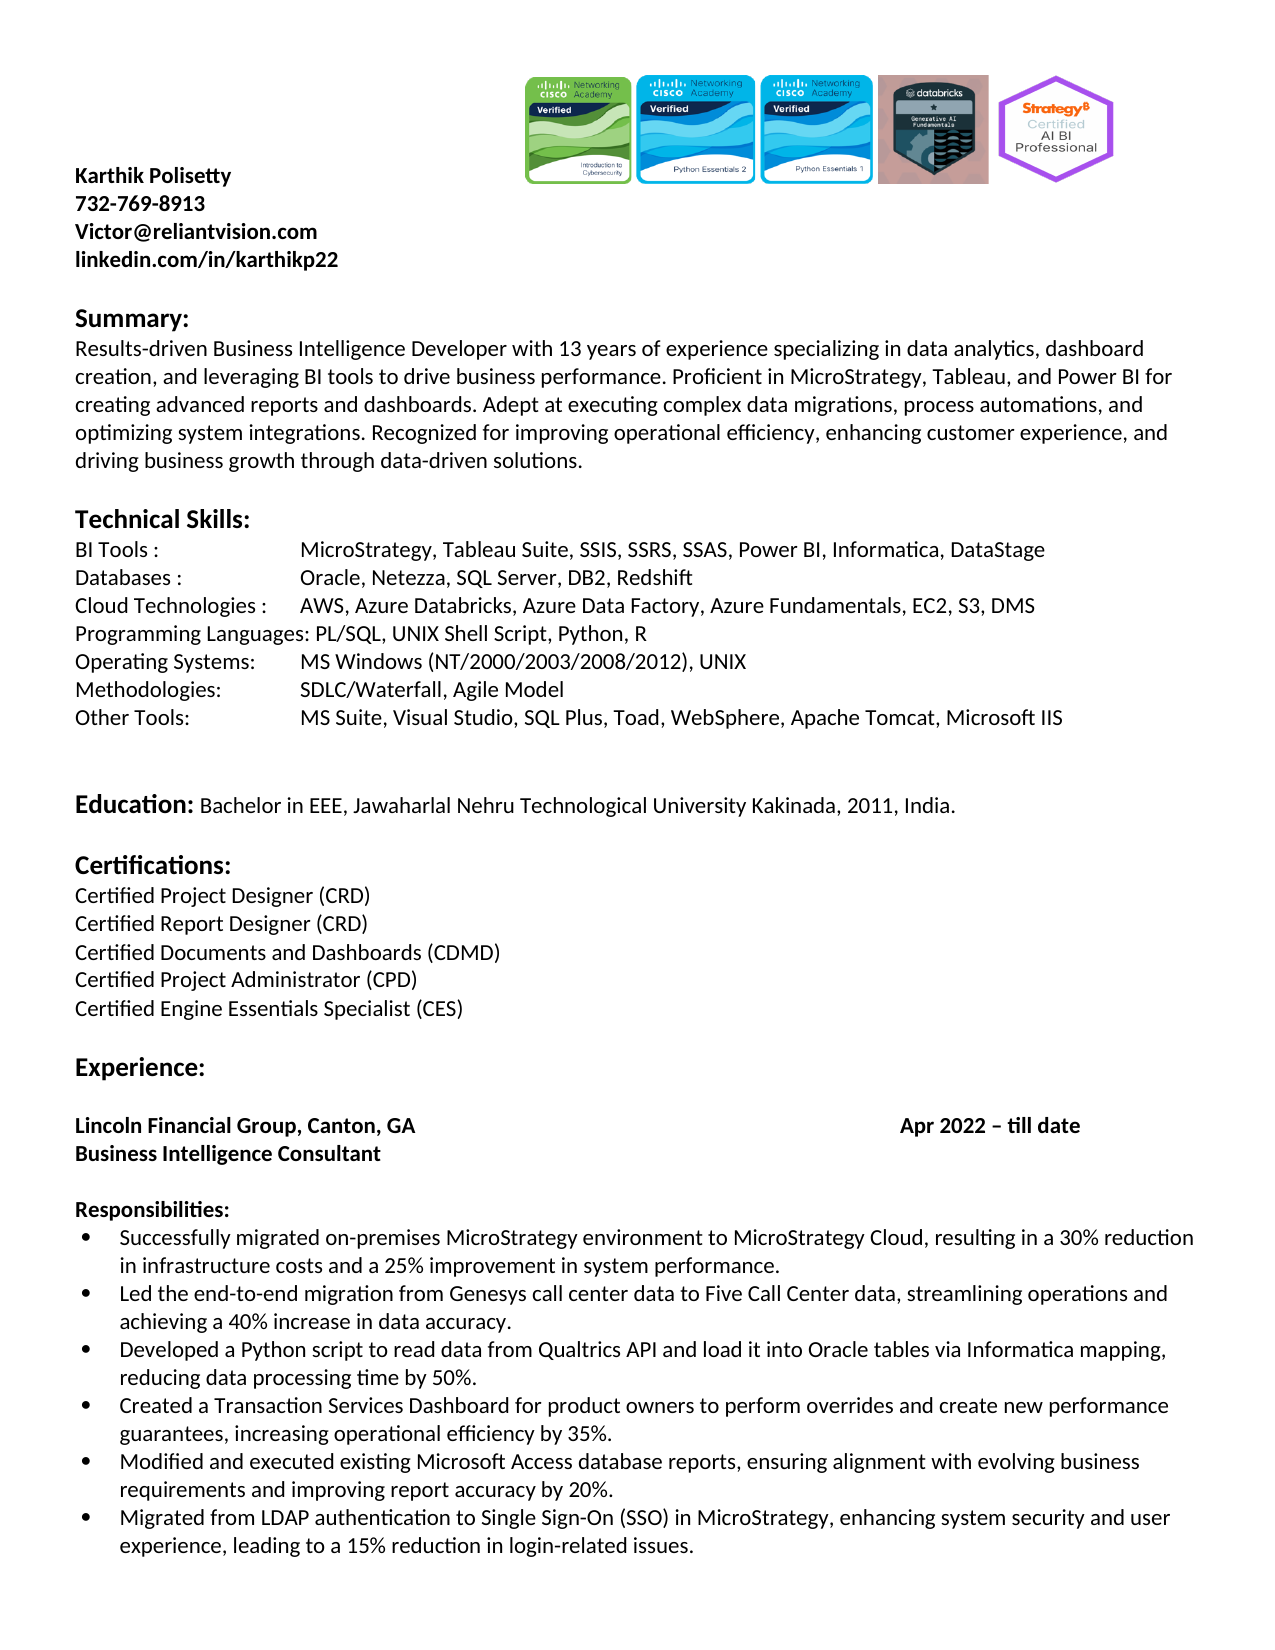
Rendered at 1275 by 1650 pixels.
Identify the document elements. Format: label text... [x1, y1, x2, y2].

list Modified and executed existing Microsoft Access database reports, ensuring alignment with evolving business requirements and improving report accuracy by 20%. [82, 1447, 1200, 1503]
picture [525, 77, 632, 184]
text Certified Project Administrator (CPD) [75, 966, 1200, 994]
list Victor@reliantvision.com [75, 217, 1200, 245]
picture [641, 102, 753, 180]
text Results-driven Business Intelligence Developer with 13 years of experience specializing in data analytics, dashboard creation, and leveraging BI tools to drive business performance. Proficient in MicroStrategy, Tableau, and Power BI for creating advanced reports and dashboards. Adept at executing complex data migrations, process automations, and optimizing system integrations. Recognized for improving operational efficiency, enhancing customer experience, and driving business growth through data-driven solutions. [75, 334, 1200, 474]
text Certified Report Designer (CRD) [75, 909, 1200, 938]
picture [765, 102, 870, 180]
list Successfully migrated on-premises MicroStrategy environment to MicroStrategy Cloud, resulting in a 30% reduction in infrastructure costs and a 25% improvement in system performance. [82, 1223, 1200, 1279]
text Other Tools: MS Suite, Visual Studio, SQL Plus, Toad, WebSphere, Apache Tomcat, Microsoft IIS [75, 703, 1200, 731]
text Experience: [75, 1050, 1200, 1083]
text Cloud Technologies : AWS, Azure Databricks, Azure Data Factory, Azure Fundamentals, EC2, S3, DMS [75, 591, 1200, 619]
list Developed a Python script to read data from Qualtrics API and load it into Oracle tables via Informatica mapping, reducing data processing time by 50%. [82, 1335, 1200, 1391]
list Created a Transaction Services Dashboard for product owners to perform overrides and create new performance guarantees, increasing operational efficiency by 35%. [82, 1391, 1200, 1447]
text BI Tools : MicroStrategy, Tableau Suite, SSIS, SSRS, SSAS, Power BI, Informatica, DataStage [75, 535, 1200, 563]
text Certified Project Designer (CRD) [75, 882, 1200, 909]
picture [636, 75, 643, 82]
text Methodologies: SDLC/Waterfall, Agile Model [75, 675, 1200, 703]
list 732-769-8913 [75, 189, 1200, 217]
text Certifications: [75, 848, 1200, 882]
text Responsibilities: [75, 1195, 1200, 1223]
picture [878, 75, 1124, 184]
text Business Intelligence Consultant [75, 1139, 1200, 1167]
text Operating Systems: MS Windows (NT/2000/2003/2008/2012), UNIX [75, 647, 1200, 675]
text Certified Documents and Dashboards (CDMD) [75, 938, 1200, 966]
text Lincoln Financial Group, Canton, GA Apr 2022 – till date [75, 1111, 1200, 1139]
text Summary: [75, 301, 1200, 334]
list Migrated from LDAP authentication to Single Sign-On (SSO) in MicroStrategy, enhancing system security and user experience, leading to a 15% reduction in login-related issues. [82, 1503, 1200, 1559]
text Databases : Oracle, Netezza, SQL Server, DB2, Redshift [75, 563, 1200, 591]
text linkedin.com/in/karthikp22 [75, 245, 1200, 273]
text Certified Engine Essentials Specialist (CES) [75, 994, 1200, 1022]
text Programming Languages: PL/SQL, UNIX Shell Script, Python, R [75, 619, 1200, 647]
list Led the end-to-end migration from Genesys call center data to Five Call Center data, streamlining operations and achieving a 40% increase in data accuracy. [82, 1279, 1200, 1335]
text Education: Bachelor in EEE, Jawaharlal Nehru Technological University Kakinada, 2011, India. [75, 787, 1200, 821]
picture [760, 75, 766, 82]
text Technical Skills: [75, 502, 1200, 535]
